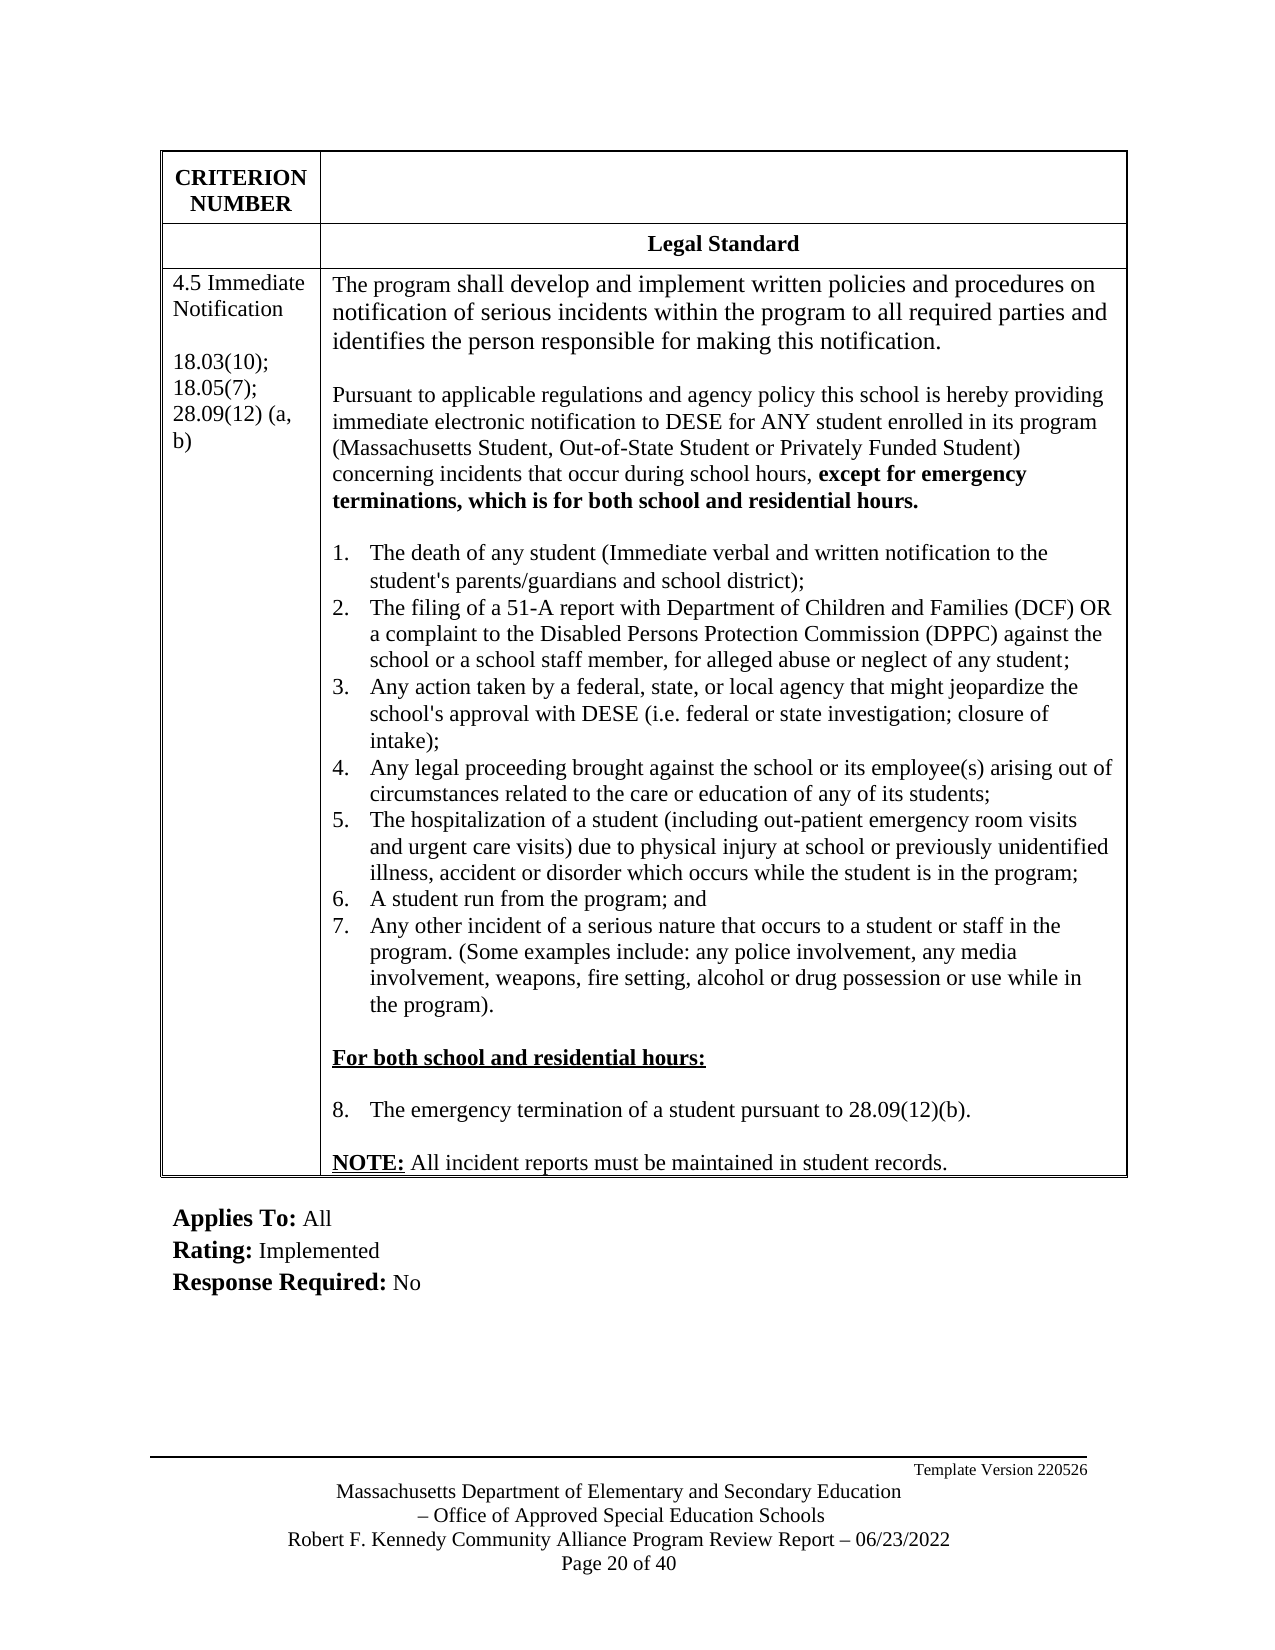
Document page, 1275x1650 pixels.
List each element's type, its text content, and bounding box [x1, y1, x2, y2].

table_header CRITERION NUMBER [163, 152, 320, 223]
table_header Applies To: All [161, 1203, 1127, 1235]
table_header [321, 152, 1126, 223]
table_cell Rating: Implemented [161, 1235, 1127, 1267]
table_cell 4.5 Immediate Notification 18.03(10); 18.05(7); 28.09(12) (a, b) [163, 269, 320, 1175]
table_cell [163, 224, 320, 268]
table_cell Response Required: No [161, 1267, 1127, 1299]
table_cell Legal Standard [321, 224, 1126, 268]
table_cell The program shall develop and implement written policies and procedures on notification of serious incidents within the program to all required parties and identifies the person responsible for making this notification. Pursuant to applicable regulations and agency policy this school is hereby providing immediate electronic notification to DESE for ANY student enrolled in its program (Massachusetts Student, Out-of-State Student or Privately Funded Student) concerning incidents that occur during school hours, except for emergency terminations, which is for both school and residential hours. The death of any student (Immediate verbal and written notification to the student's parents/guardians and school district); The filing of a 51-A report with Department of Children and Families (DCF) OR a complaint to the Disabled Persons Protection Commission (DPPC) against the school or a school staff member, for alleged abuse or neglect of any student; Any action taken by a federal, state, or local agency that might jeopardize the school's approval with DESE (i.e. federal or state investigation; closure of intake); Any legal proceeding brought against the school or its employee(s) arising out of circumstances related to the care or education of any of its students; The hospitalization of a student (including out-patient emergency room visits and urgent care visits) due to physical injury at school or previously unidentified illness, accident or disorder which occurs while the student is in the program; A student run from the program; and Any other incident of a serious nature that occurs to a student or staff in the program. (Some examples include: any police involvement, any media involvement, weapons, fire setting, alcohol or drug possession or use while in the program). For both school and residential hours: The emergency termination of a student pursuant to 28.09(12)(b). NOTE: All incident reports must be maintained in student records. [321, 269, 1126, 1175]
